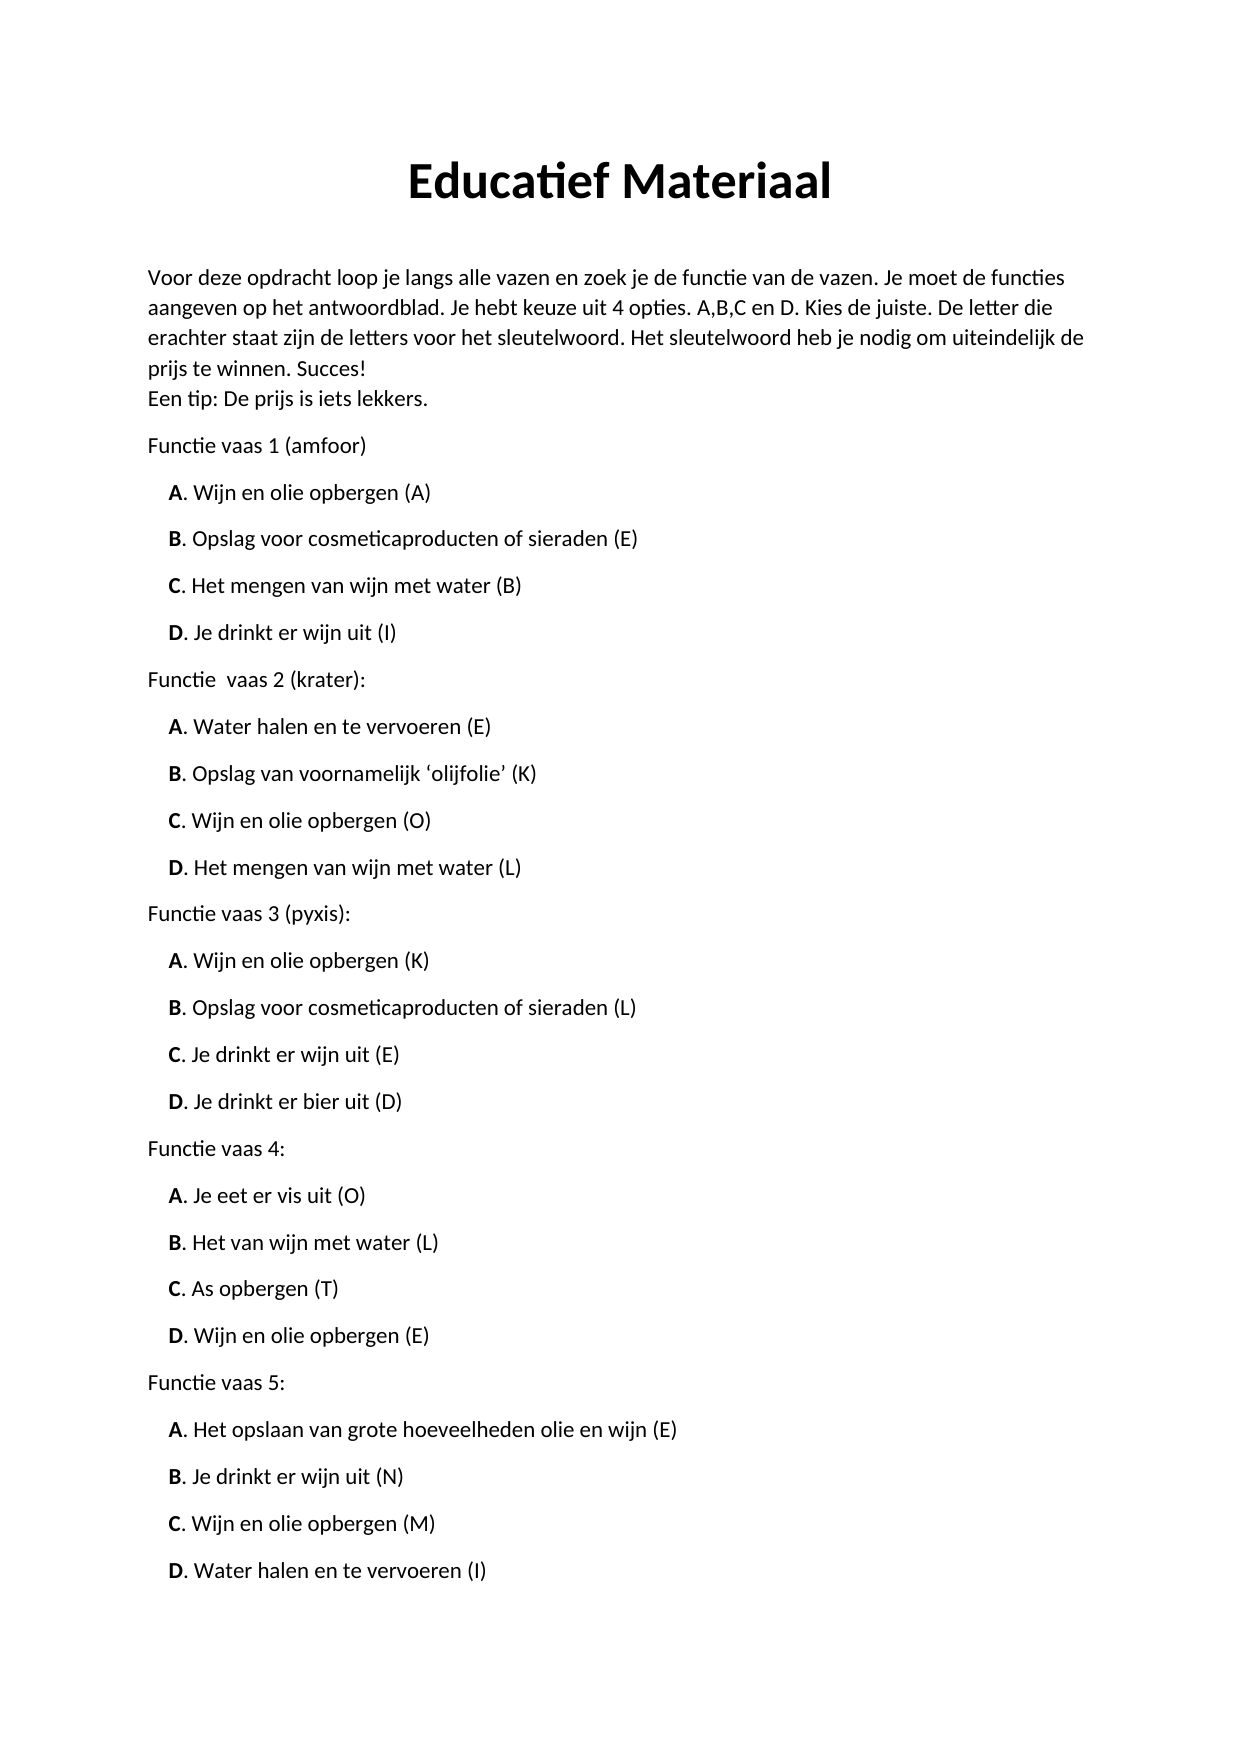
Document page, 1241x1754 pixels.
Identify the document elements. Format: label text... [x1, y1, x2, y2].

text D. Wijn en olie opbergen (E) [148, 1321, 1093, 1349]
text Functie vaas 5: [148, 1368, 1093, 1396]
text C. Wijn en olie opbergen (O) [148, 806, 1093, 834]
text B. Je drinkt er wijn uit (N) [148, 1462, 1093, 1490]
text B. Opslag voor cosmeticaproducten of sieraden (E) [148, 524, 1093, 552]
text D. Je drinkt er wijn uit (I) [148, 618, 1093, 646]
text Functie vaas 4: [148, 1134, 1093, 1162]
text A. Het opslaan van grote hoeveelheden olie en wijn (E) [148, 1415, 1093, 1443]
text C. Het mengen van wijn met water (B) [148, 571, 1093, 599]
text C. As opbergen (T) [148, 1274, 1093, 1302]
text D. Het mengen van wijn met water (L) [148, 853, 1093, 881]
text Functie vaas 1 (amfoor) [148, 431, 1093, 459]
text Educatief Materiaal [148, 148, 1093, 211]
text B. Opslag van voornamelijk ‘olijfolie’ (K) [148, 759, 1093, 787]
text B. Het van wijn met water (L) [148, 1228, 1093, 1256]
text A. Je eet er vis uit (O) [148, 1181, 1093, 1209]
text Een tip: De prijs is iets lekkers. [148, 384, 1093, 412]
text Voor deze opdracht loop je langs alle vazen en zoek je de functie van de vazen. Je moet de functies aangeven op het antwoordblad. Je hebt keuze uit 4 opties. A,B,C en D. Kies de juiste. De letter die erachter staat zijn de letters voor het sleutelwoord. Het sleutelwoord heb je nodig om uiteindelijk de prijs te winnen. Succes! [148, 263, 1093, 382]
text D. Water halen en te vervoeren (I) [148, 1556, 1093, 1584]
text D. Je drinkt er bier uit (D) [148, 1087, 1093, 1115]
text Functie vaas 2 (krater): [148, 665, 1093, 693]
text A. Wijn en olie opbergen (A) [148, 478, 1093, 506]
text Functie vaas 3 (pyxis): [148, 899, 1093, 927]
text A. Wijn en olie opbergen (K) [148, 946, 1093, 974]
text B. Opslag voor cosmeticaproducten of sieraden (L) [148, 993, 1093, 1021]
text C. Je drinkt er wijn uit (E) [148, 1040, 1093, 1068]
text C. Wijn en olie opbergen (M) [148, 1509, 1093, 1537]
text A. Water halen en te vervoeren (E) [148, 712, 1093, 740]
